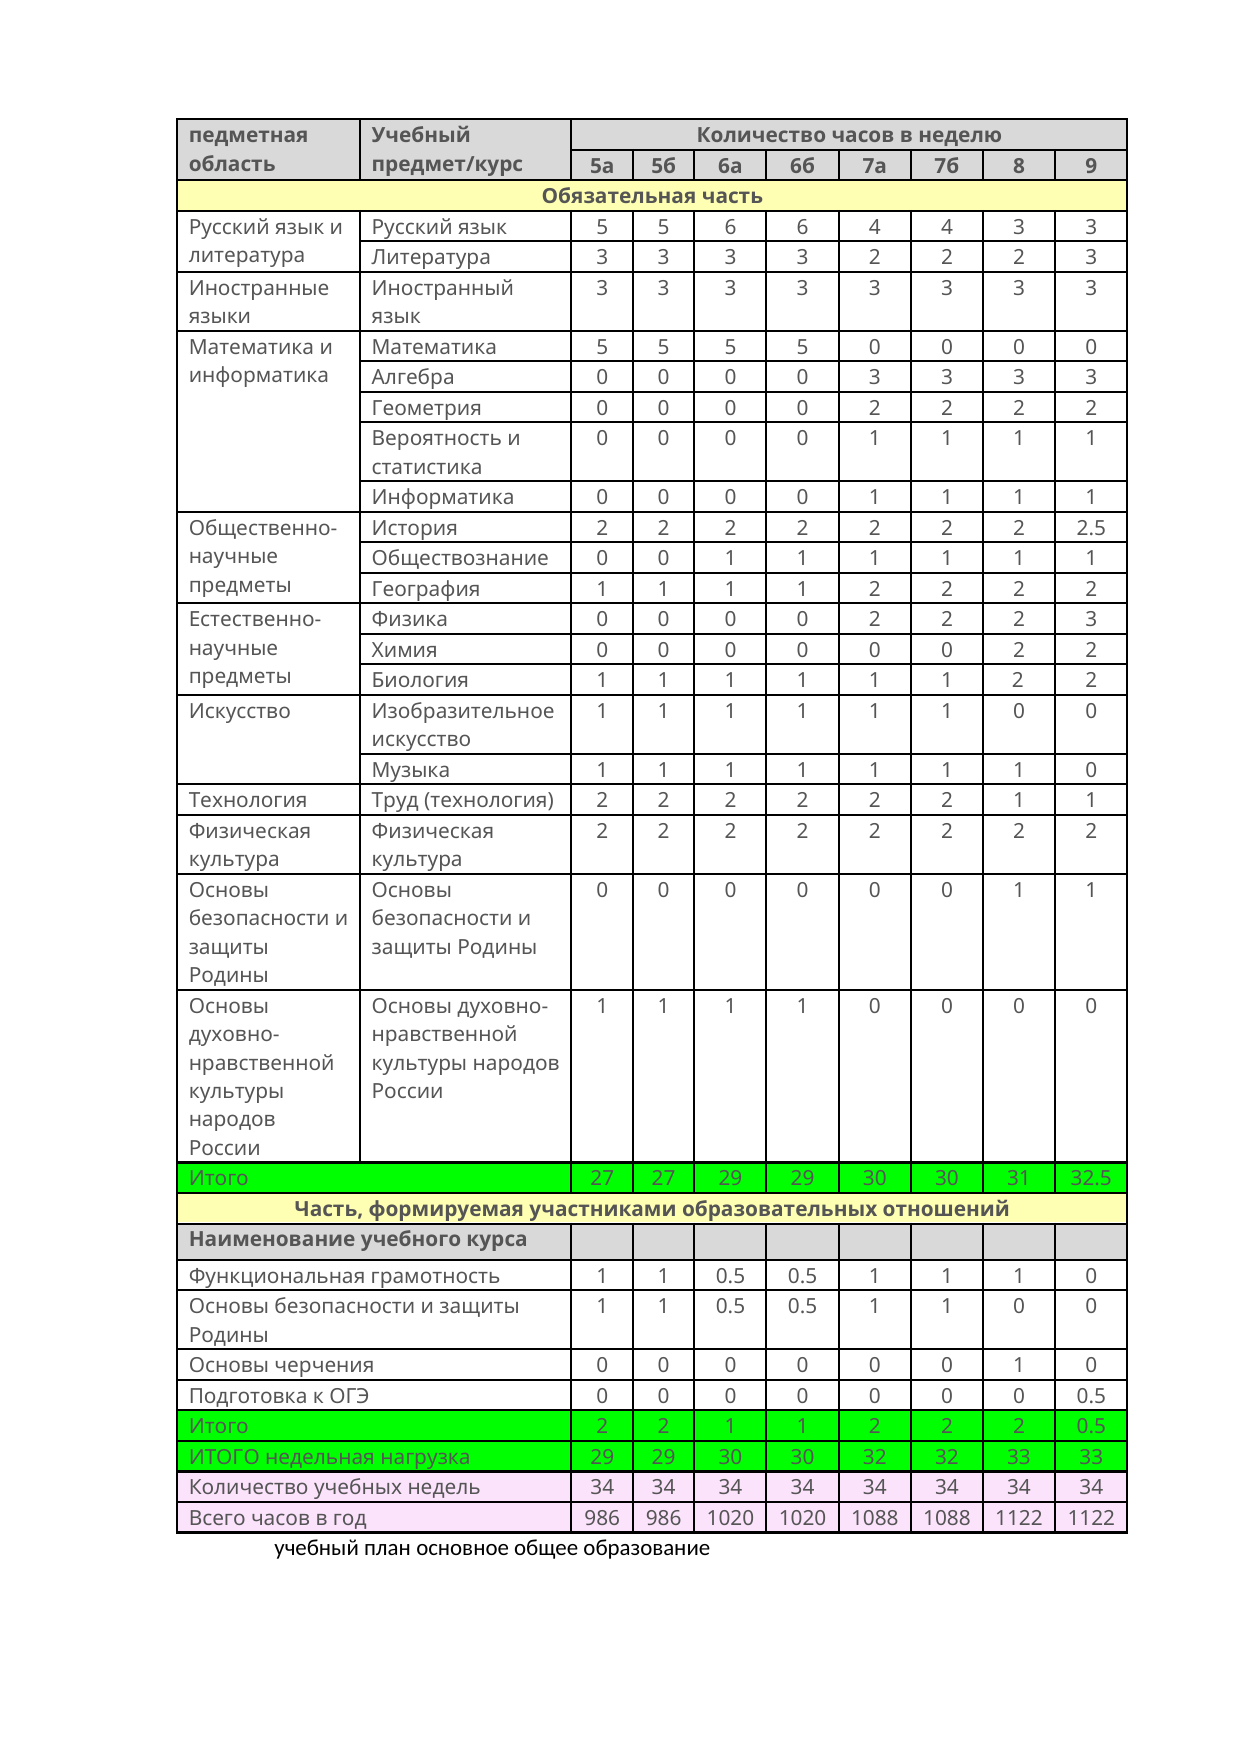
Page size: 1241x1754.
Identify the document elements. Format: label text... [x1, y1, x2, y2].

table_cell Основы безопасности и защиты Родины [361, 875, 570, 989]
table_cell Алгебра [361, 362, 570, 391]
table_cell Наименование учебного курса [178, 1225, 570, 1259]
table_cell 2 [984, 665, 1054, 694]
table_cell 1 [912, 1291, 982, 1348]
table_cell 34 [840, 1473, 910, 1501]
table_cell 1 [1056, 543, 1126, 572]
table_cell 30 [695, 1442, 765, 1470]
table_cell 1122 [1056, 1503, 1126, 1531]
table_cell 29 [634, 1442, 693, 1470]
table_cell 1 [695, 543, 765, 572]
table_cell Количество учебных недель [178, 1473, 570, 1501]
table_cell Итого [178, 1411, 570, 1440]
table_cell 0 [767, 635, 838, 663]
table_cell 7а [840, 151, 910, 179]
table_cell 3 [695, 242, 765, 271]
table_cell Информатика [361, 482, 570, 511]
table_cell 2 [984, 816, 1054, 873]
table_cell 1 [572, 1291, 632, 1348]
table_cell 9 [1056, 151, 1126, 179]
table_cell 0 [912, 332, 982, 360]
table_cell Русский язык и литература [178, 212, 359, 271]
table_cell 2 [912, 816, 982, 873]
table_cell 0 [767, 482, 838, 511]
table_cell Математика и информатика [178, 332, 359, 511]
table_cell 0 [695, 635, 765, 663]
table_cell 3 [840, 362, 910, 391]
table_cell Основы духовно-нравственной культуры народов России [361, 991, 570, 1161]
table_cell История [361, 513, 570, 541]
table_cell 2 [572, 816, 632, 873]
table_cell 0 [984, 696, 1054, 753]
table_cell 0 [695, 1381, 765, 1409]
table_cell 0 [572, 543, 632, 572]
table_cell 0 [1056, 332, 1126, 360]
table_cell 0 [634, 635, 693, 663]
table_cell 1 [767, 696, 838, 753]
table_cell Подготовка к ОГЭ [178, 1381, 570, 1409]
table_cell 32 [840, 1442, 910, 1470]
table_cell 2 [984, 513, 1054, 541]
table_cell 2 [840, 574, 910, 602]
table_cell 0 [1056, 755, 1126, 783]
table_cell 2 [840, 513, 910, 541]
table_cell 2 [984, 635, 1054, 663]
table_cell 2 [984, 242, 1054, 271]
table_cell 1 [1056, 875, 1126, 989]
table_cell 2 [984, 393, 1054, 421]
table_cell Геометрия [361, 393, 570, 421]
table_cell 1 [767, 1411, 838, 1440]
table_cell Обществознание [361, 543, 570, 572]
table_cell 32 [912, 1442, 982, 1470]
table_cell 6 [767, 212, 838, 240]
table_cell 0 [695, 604, 765, 633]
table_cell 34 [767, 1473, 838, 1501]
table_cell 2 [984, 1411, 1054, 1440]
table_cell 0 [984, 1291, 1054, 1348]
table_cell 0 [634, 875, 693, 989]
table_cell 2 [572, 785, 632, 814]
table_cell 1088 [840, 1503, 910, 1531]
table_cell 1 [984, 755, 1054, 783]
table_cell 5б [634, 151, 693, 179]
table_cell 0 [767, 875, 838, 989]
table_cell Основы безопасности и защиты Родины [178, 1291, 570, 1348]
table_cell 5 [634, 332, 693, 360]
table_cell 0 [695, 362, 765, 391]
table_cell 3 [572, 242, 632, 271]
table_cell 2 [1056, 393, 1126, 421]
table_cell 1 [912, 1261, 982, 1289]
table_cell 1 [840, 482, 910, 511]
table_cell ИТОГО недельная нагрузка [178, 1442, 570, 1470]
table_cell 33 [984, 1442, 1054, 1470]
table_cell [1056, 1225, 1126, 1259]
table_cell 5 [767, 332, 838, 360]
table_cell 2 [840, 604, 910, 633]
table_cell 29 [695, 1164, 765, 1192]
table_cell 4 [840, 212, 910, 240]
table_cell 0 [1056, 991, 1126, 1161]
table_cell 3 [984, 273, 1054, 330]
table_cell 0.5 [695, 1261, 765, 1289]
table_cell 2 [1056, 665, 1126, 694]
table_cell 1 [984, 785, 1054, 814]
table_cell 1020 [695, 1503, 765, 1531]
table_cell 1 [840, 1291, 910, 1348]
table_cell 2 [634, 785, 693, 814]
table_cell Физическая культура [178, 816, 359, 873]
table_cell 1 [912, 665, 982, 694]
table_cell Русский язык [361, 212, 570, 240]
table_cell 0 [572, 875, 632, 989]
table_cell 1 [984, 482, 1054, 511]
table_cell 6 [695, 212, 765, 240]
table_cell 6б [767, 151, 838, 179]
text учебный план основное общее образование [177, 1533, 1152, 1562]
table_cell Основы духовно-нравственной культуры народов России [178, 991, 359, 1161]
table_cell 2 [1056, 635, 1126, 663]
table_cell 7б [912, 151, 982, 179]
table_cell 0 [767, 393, 838, 421]
table_cell Труд (технология) [361, 785, 570, 814]
table_cell 1 [767, 665, 838, 694]
table_cell 0.5 [695, 1291, 765, 1348]
table_cell 1 [695, 574, 765, 602]
table_cell 1 [1056, 785, 1126, 814]
table_cell Биология [361, 665, 570, 694]
table_cell 0.5 [767, 1261, 838, 1289]
table_cell 2 [695, 513, 765, 541]
table_cell 34 [984, 1473, 1054, 1501]
table_cell 0 [984, 332, 1054, 360]
table_cell 3 [767, 273, 838, 330]
table_cell 0.5 [1056, 1411, 1126, 1440]
table_cell 2 [767, 816, 838, 873]
table_cell 1 [984, 543, 1054, 572]
table_cell 1 [572, 696, 632, 753]
table_cell 1 [984, 423, 1054, 480]
table_cell 0 [572, 1350, 632, 1379]
table_cell 0 [984, 991, 1054, 1161]
table_cell 2 [912, 393, 982, 421]
table_cell 0 [912, 991, 982, 1161]
table_cell 0 [634, 543, 693, 572]
table_cell 1 [634, 1291, 693, 1348]
table_cell 1 [572, 574, 632, 602]
table_cell 1 [840, 665, 910, 694]
table_cell 1 [912, 696, 982, 753]
table_cell 1 [912, 755, 982, 783]
table_cell 3 [1056, 273, 1126, 330]
table_cell 34 [1056, 1473, 1126, 1501]
table_cell 1 [912, 482, 982, 511]
table_cell Музыка [361, 755, 570, 783]
table_cell 27 [634, 1164, 693, 1192]
table_cell Часть, формируемая участниками образовательных отношений [178, 1194, 1126, 1222]
table_cell 2 [912, 574, 982, 602]
table_cell 1 [634, 574, 693, 602]
table_cell 2 [840, 785, 910, 814]
table_cell 5 [572, 332, 632, 360]
table_cell 0 [984, 1381, 1054, 1409]
table_cell 1 [634, 665, 693, 694]
table_cell 3 [634, 273, 693, 330]
table_cell 2 [634, 1411, 693, 1440]
table_cell 2 [840, 393, 910, 421]
table_cell 8 [984, 151, 1054, 179]
table_cell 2 [1056, 574, 1126, 602]
table_cell Изобразительное искусство [361, 696, 570, 753]
table_cell 2 [984, 604, 1054, 633]
table_cell 2 [912, 604, 982, 633]
table_header Учебный предмет/курс [361, 120, 570, 179]
table_cell 5 [634, 212, 693, 240]
table_cell 1 [840, 1261, 910, 1289]
table_cell [695, 1225, 765, 1259]
table_cell 1088 [912, 1503, 982, 1531]
table_cell 1 [634, 755, 693, 783]
table_cell 0 [572, 423, 632, 480]
table_cell 34 [572, 1473, 632, 1501]
table_cell 986 [572, 1503, 632, 1531]
table_cell 0.5 [767, 1291, 838, 1348]
table_cell Искусство [178, 696, 359, 783]
table_cell Иностранный язык [361, 273, 570, 330]
table_cell Обязательная часть [178, 181, 1126, 210]
table_cell 3 [1056, 212, 1126, 240]
table_cell 2 [634, 513, 693, 541]
table_cell [572, 1225, 632, 1259]
table_header педметная область [178, 120, 359, 179]
table_cell 0 [767, 1350, 838, 1379]
table_cell 2 [695, 816, 765, 873]
table_cell 1 [695, 665, 765, 694]
table_cell 0 [840, 1381, 910, 1409]
table_cell 2 [634, 816, 693, 873]
table_cell 0 [767, 423, 838, 480]
table_cell Итого [178, 1164, 570, 1192]
table_cell 1 [984, 1350, 1054, 1379]
table_cell 0 [1056, 696, 1126, 753]
table_cell [634, 1225, 693, 1259]
table_cell Основы безопасности и защиты Родины [178, 875, 359, 989]
table_cell 2 [1056, 816, 1126, 873]
table_cell 0 [912, 1381, 982, 1409]
table_cell 29 [767, 1164, 838, 1192]
table_cell [767, 1225, 838, 1259]
table_cell 3 [695, 273, 765, 330]
table_cell Физическая культура [361, 816, 570, 873]
table_cell 4 [912, 212, 982, 240]
table_cell 0 [695, 875, 765, 989]
table_cell 1 [695, 1411, 765, 1440]
table_cell 2 [912, 785, 982, 814]
table_cell 0 [572, 635, 632, 663]
table_cell 3 [912, 362, 982, 391]
table_cell 1 [1056, 482, 1126, 511]
table_cell 2 [572, 1411, 632, 1440]
table_cell 0 [840, 332, 910, 360]
table_cell 34 [634, 1473, 693, 1501]
table_cell 5а [572, 151, 632, 179]
table_cell 1 [572, 1261, 632, 1289]
table_cell 2 [840, 1411, 910, 1440]
table_cell 2 [984, 574, 1054, 602]
table_cell 31 [984, 1164, 1054, 1192]
table_cell 30 [767, 1442, 838, 1470]
table_cell 0 [912, 635, 982, 663]
table_cell 1 [984, 1261, 1054, 1289]
table_cell 3 [634, 242, 693, 271]
table_cell 1 [695, 696, 765, 753]
table_header Количество часов в неделю [572, 120, 1126, 149]
table_cell 0 [634, 423, 693, 480]
table_cell Естественно-научные предметы [178, 604, 359, 694]
table_cell 1 [912, 543, 982, 572]
table_cell 0 [840, 875, 910, 989]
table_cell 2.5 [1056, 513, 1126, 541]
table_cell Химия [361, 635, 570, 663]
table_cell 1 [767, 755, 838, 783]
table_cell 0 [840, 635, 910, 663]
table_cell 0 [572, 1381, 632, 1409]
table_cell 0 [634, 362, 693, 391]
table_cell Вероятность и статистика [361, 423, 570, 480]
table_cell 1 [634, 696, 693, 753]
table_cell 2 [695, 785, 765, 814]
table_cell 2 [767, 513, 838, 541]
table_cell 3 [1056, 242, 1126, 271]
table_cell 1 [572, 665, 632, 694]
table_cell 0 [572, 604, 632, 633]
table_cell 1 [634, 991, 693, 1161]
table_cell 0 [695, 1350, 765, 1379]
table_cell 0 [1056, 1350, 1126, 1379]
table_cell 1 [984, 875, 1054, 989]
table_cell 0 [634, 393, 693, 421]
table_cell 2 [912, 242, 982, 271]
table_cell 0 [634, 604, 693, 633]
table_cell 986 [634, 1503, 693, 1531]
table_cell Основы черчения [178, 1350, 570, 1379]
table_cell 0 [767, 1381, 838, 1409]
table_cell 2 [840, 242, 910, 271]
table_cell Технология [178, 785, 359, 814]
table_cell Всего часов в год [178, 1503, 570, 1531]
table_cell 1 [695, 755, 765, 783]
table_cell 0 [634, 1381, 693, 1409]
table_cell 0 [840, 991, 910, 1161]
table_cell 0 [1056, 1261, 1126, 1289]
table_cell 0 [572, 482, 632, 511]
table_cell 29 [572, 1442, 632, 1470]
table_cell 2 [767, 785, 838, 814]
table_cell 0 [634, 482, 693, 511]
table_cell 1 [912, 423, 982, 480]
table_cell 0 [634, 1350, 693, 1379]
table_cell 0.5 [1056, 1381, 1126, 1409]
table_cell 1 [695, 991, 765, 1161]
table_cell 0 [572, 362, 632, 391]
table_cell 0 [912, 1350, 982, 1379]
table_cell 1 [840, 755, 910, 783]
table_cell 1122 [984, 1503, 1054, 1531]
table_cell 3 [912, 273, 982, 330]
table_cell 1 [572, 755, 632, 783]
table_cell География [361, 574, 570, 602]
table_cell Общественно-научные предметы [178, 513, 359, 602]
table_cell 34 [912, 1473, 982, 1501]
table_cell 2 [912, 1411, 982, 1440]
table_cell [912, 1225, 982, 1259]
table_cell 6а [695, 151, 765, 179]
table_cell 3 [984, 212, 1054, 240]
table_cell 1 [840, 696, 910, 753]
table_cell 1 [767, 543, 838, 572]
table_cell 0 [1056, 1291, 1126, 1348]
table_cell Литература [361, 242, 570, 271]
table_cell 3 [1056, 604, 1126, 633]
table_cell 5 [572, 212, 632, 240]
table_cell 2 [912, 513, 982, 541]
table_cell 1 [634, 1261, 693, 1289]
table_cell 27 [572, 1164, 632, 1192]
table_cell 1020 [767, 1503, 838, 1531]
table_cell 30 [912, 1164, 982, 1192]
table_cell 34 [695, 1473, 765, 1501]
table_cell Иностранные языки [178, 273, 359, 330]
table_cell 3 [984, 362, 1054, 391]
table_cell 3 [840, 273, 910, 330]
table_cell 1 [767, 574, 838, 602]
table_cell Математика [361, 332, 570, 360]
table_cell 0 [695, 393, 765, 421]
table_cell 0 [840, 1350, 910, 1379]
table_cell 1 [840, 543, 910, 572]
table_cell 1 [1056, 423, 1126, 480]
table_cell 0 [767, 604, 838, 633]
table_cell Функциональная грамотность [178, 1261, 570, 1289]
table_cell 0 [572, 393, 632, 421]
table_cell Физика [361, 604, 570, 633]
table_cell 1 [572, 991, 632, 1161]
table_cell 3 [572, 273, 632, 330]
table_cell 0 [912, 875, 982, 989]
table_cell 2 [572, 513, 632, 541]
table_cell 3 [1056, 362, 1126, 391]
table_cell [984, 1225, 1054, 1259]
table_cell 32.5 [1056, 1164, 1126, 1192]
table_cell 2 [840, 816, 910, 873]
table_cell 5 [695, 332, 765, 360]
table_cell 0 [695, 482, 765, 511]
table_cell 33 [1056, 1442, 1126, 1470]
table_cell 30 [840, 1164, 910, 1192]
table_cell 1 [840, 423, 910, 480]
table_cell 1 [767, 991, 838, 1161]
table_cell 0 [767, 362, 838, 391]
table_cell [840, 1225, 910, 1259]
table_cell 3 [767, 242, 838, 271]
table_cell 0 [695, 423, 765, 480]
